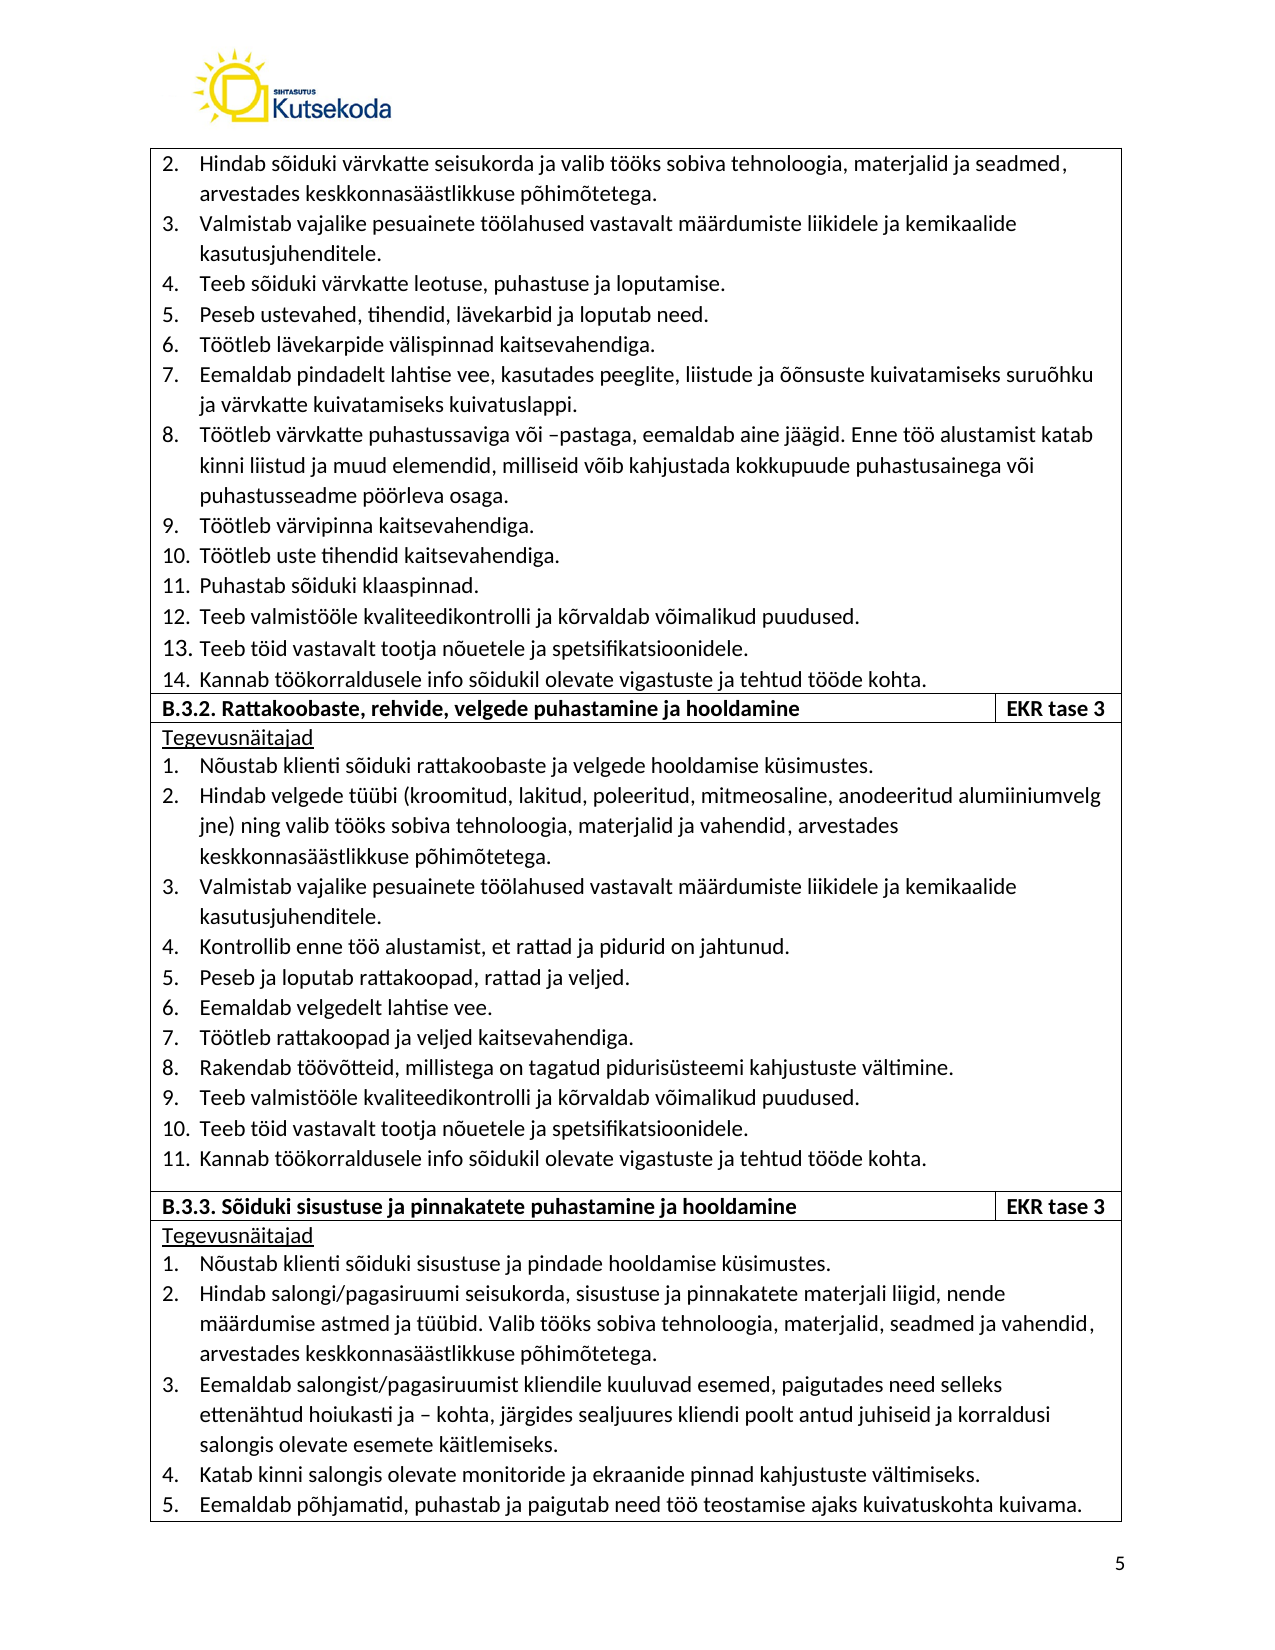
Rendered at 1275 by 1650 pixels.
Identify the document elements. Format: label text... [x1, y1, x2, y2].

table_cell Tegevusnäitajad Nõustab klienti sõiduki rattakoobaste ja velgede hooldamise küsimustes. Hindab velgede tüübi (kroomitud, lakitud, poleeritud, mitmeosaline, anodeeritud alumiiniumvelg jne) ning valib tööks sobiva tehnoloogia, materjalid ja vahendid, arvestades keskkonnasäästlikkuse põhimõtetega. Valmistab vajalike pesuainete töölahused vastavalt määrdumiste liikidele ja kemikaalide kasutusjuhenditele. Kontrollib enne töö alustamist, et rattad ja pidurid on jahtunud. Peseb ja loputab rattakoopad, rattad ja veljed. Eemaldab velgedelt lahtise vee. Töötleb rattakoopad ja veljed kaitsevahendiga. Rakendab töövõtteid, millistega on tagatud pidurisüsteemi kahjustuste vältimine. Teeb valmistööle kvaliteedikontrolli ja kõrvaldab võimalikud puudused. Teeb töid vastavalt tootja nõuetele ja spetsifikatsioonidele. Kannab töökorraldusele info sõidukil olevate vigastuste ja tehtud tööde kohta. [151, 723, 1121, 1191]
table_cell EKR tase 3 [996, 1192, 1121, 1220]
table_cell B.3.2. Rattakoobaste, rehvide, velgede puhastamine ja hooldamine [151, 694, 995, 722]
table_cell EKR tase 3 [996, 694, 1121, 722]
picture [150, 44, 433, 143]
table_cell B.3.3. Sõiduki sisustuse ja pinnakatete puhastamine ja hooldamine [151, 1192, 995, 1220]
